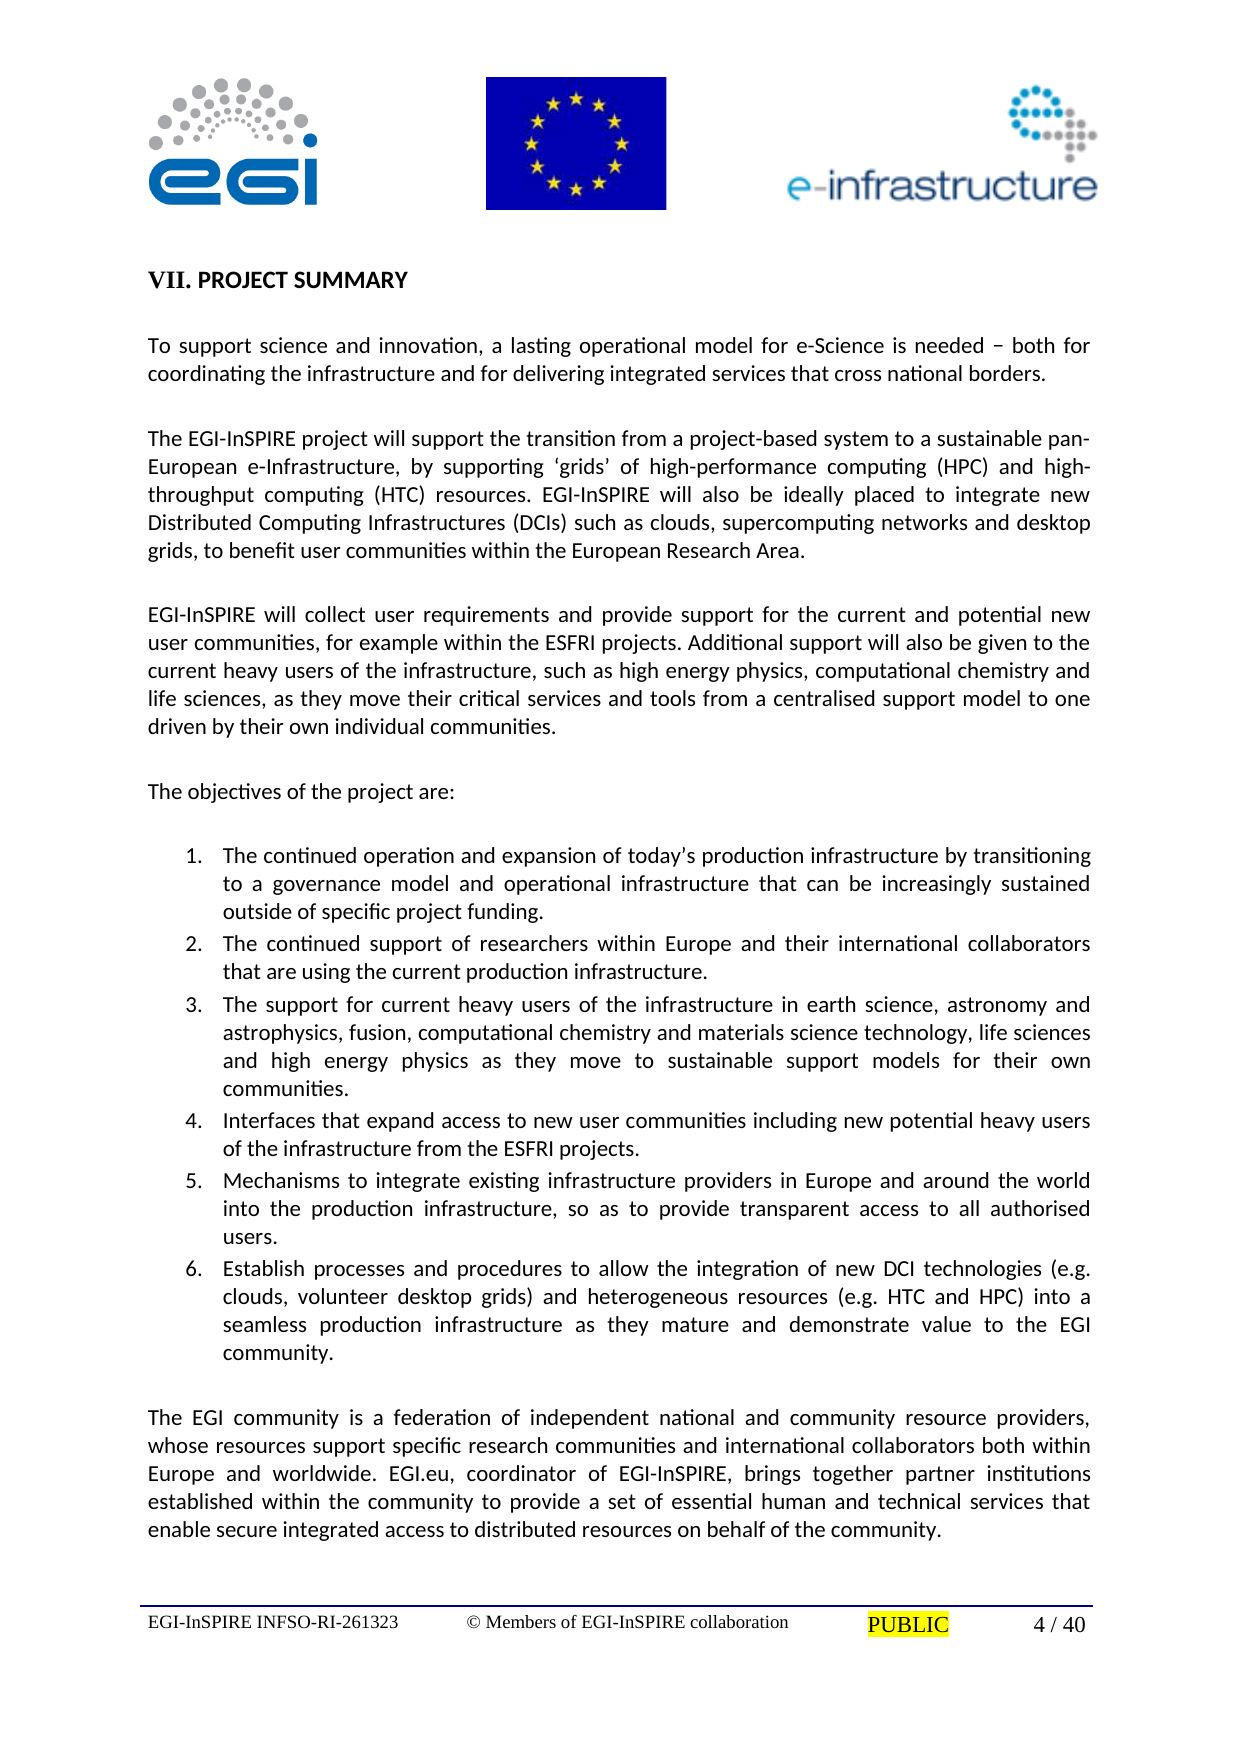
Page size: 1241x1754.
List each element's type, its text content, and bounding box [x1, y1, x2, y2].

picture [780, 77, 1106, 210]
list The continued support of researchers within Europe and their international collaborators that are using the current production infrastructure. [185, 929, 1092, 986]
picture [486, 77, 667, 210]
picture [147, 77, 319, 207]
text The objectives of the project are: [148, 777, 1092, 805]
list Establish processes and procedures to allow the integration of new DCI technologies (e.g. clouds, volunteer desktop grids) and heterogeneous resources (e.g. HTC and HPC) into a seamless production infrastructure as they mature and demonstrate value to the EGI community. [185, 1254, 1092, 1366]
text The EGI community is a federation of independent national and community resource providers, whose resources support specific research communities and international collaborators both within Europe and worldwide. EGI.eu, coordinator of EGI-InSPIRE, brings together partner institutions established within the community to provide a set of essential human and technical services that enable secure integrated access to distributed resources on behalf of the community. [148, 1403, 1092, 1543]
text To support science and innovation, a lasting operational model for e-Science is needed − both for coordinating the infrastructure and for delivering integrated services that cross national borders. [148, 332, 1092, 388]
list Interfaces that expand access to new user communities including new potential heavy users of the infrastructure from the ESFRI projects. [185, 1106, 1092, 1162]
text The EGI-InSPIRE project will support the transition from a project-based system to a sustainable pan-European e-Infrastructure, by supporting ‘grids’ of high-performance computing (HPC) and high-throughput computing (HTC) resources. EGI-InSPIRE will also be ideally placed to integrate new Distributed Computing Infrastructures (DCIs) such as clouds, supercomputing networks and desktop grids, to benefit user communities within the European Research Area. [148, 424, 1092, 564]
list Mechanisms to integrate existing infrastructure providers in Europe and around the world into the production infrastructure, so as to provide transparent access to all authorised users. [185, 1166, 1092, 1250]
text PROJECT SUMMARY [148, 265, 1092, 295]
list The support for current heavy users of the infrastructure in earth science, astronomy and astrophysics, fusion, computational chemistry and materials science technology, life sciences and high energy physics as they move to sustainable support models for their own communities. [185, 990, 1092, 1102]
list The continued operation and expansion of today’s production infrastructure by transitioning to a governance model and operational infrastructure that can be increasingly sustained outside of specific project funding. [185, 841, 1092, 925]
text EGI-InSPIRE will collect user requirements and provide support for the current and potential new user communities, for example within the ESFRI projects. Additional support will also be given to the current heavy users of the infrastructure, such as high energy physics, computational chemistry and life sciences, as they move their critical services and tools from a centralised support model to one driven by their own individual communities. [148, 600, 1092, 741]
